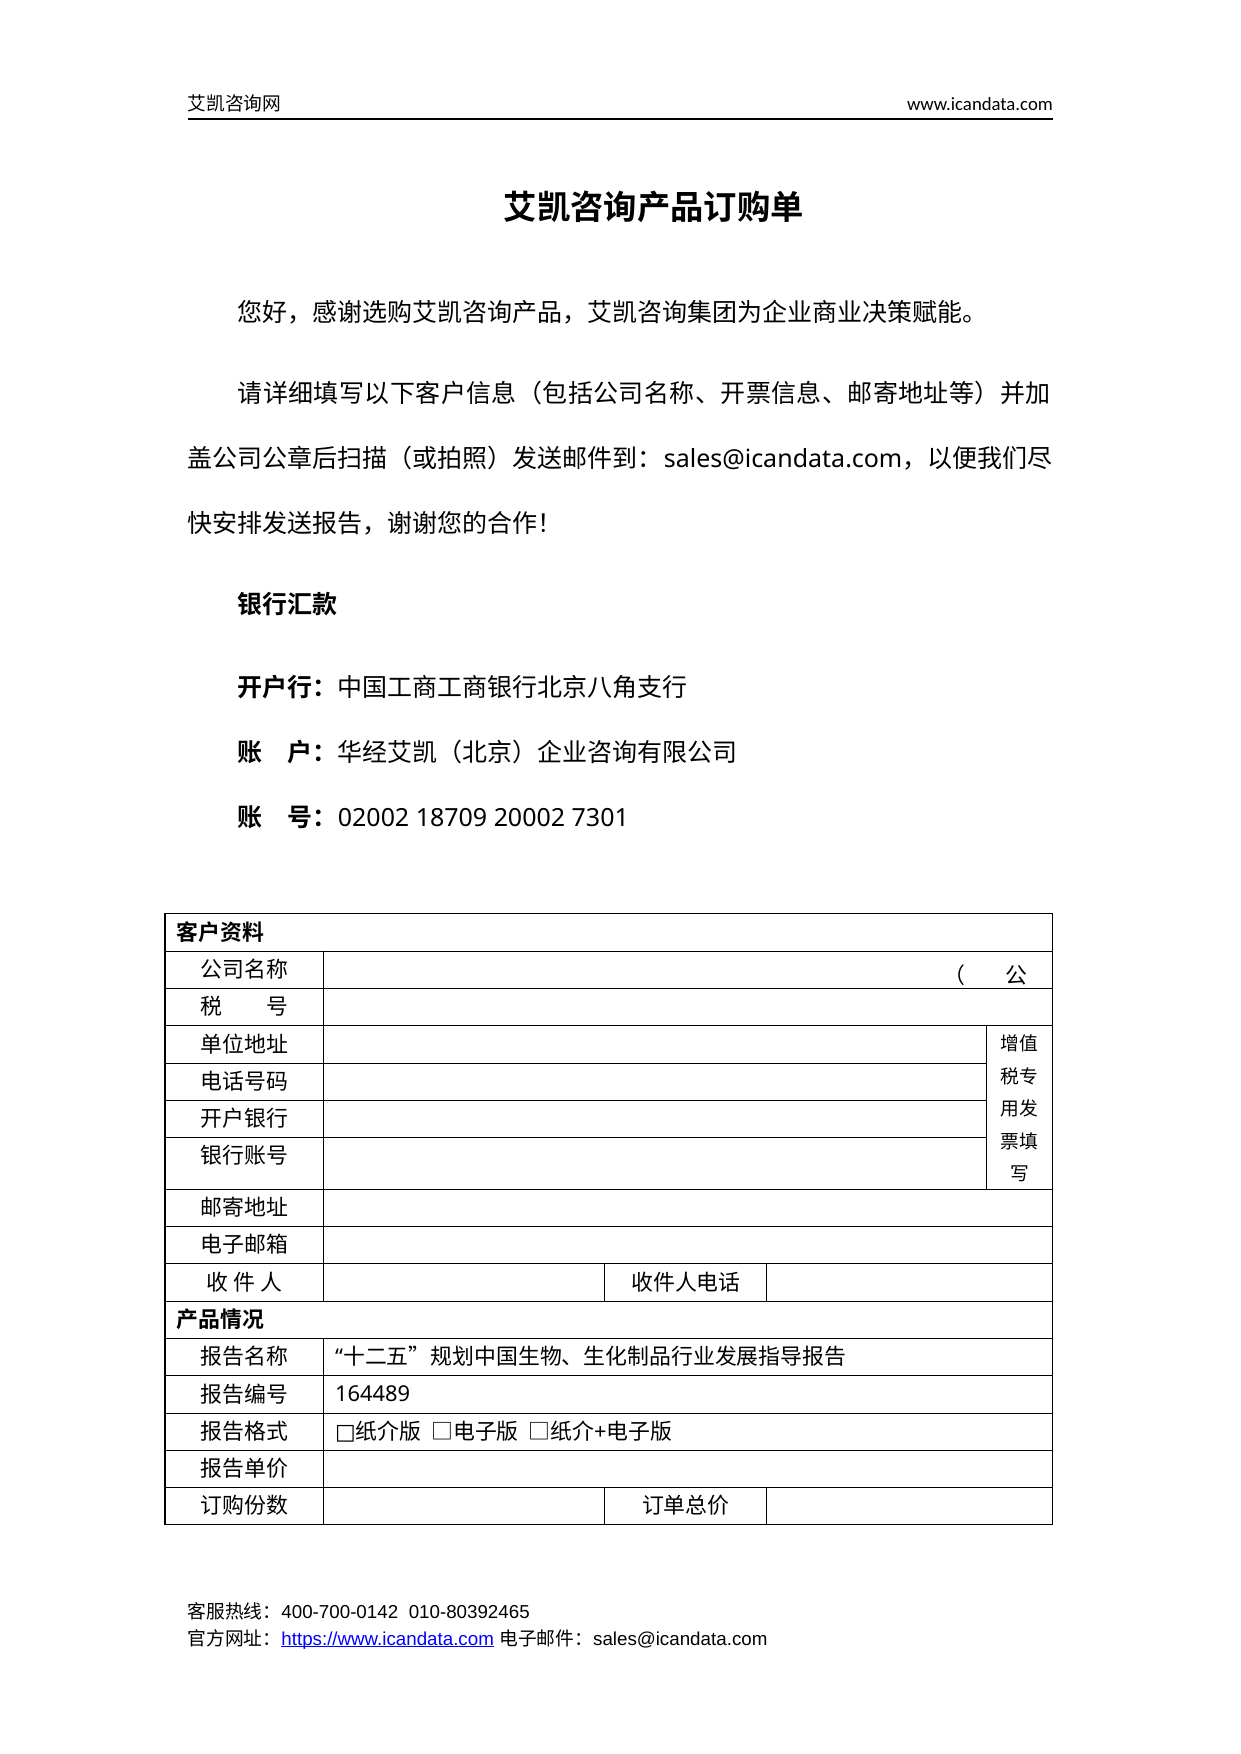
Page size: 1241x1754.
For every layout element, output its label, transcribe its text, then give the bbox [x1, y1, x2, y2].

table_cell [324, 1227, 1052, 1263]
table_cell 银行账号 [166, 1138, 323, 1189]
table_cell 开户银行 [166, 1101, 323, 1137]
table_cell 收 件 人 [166, 1264, 323, 1301]
table_cell 电话号码 [166, 1064, 323, 1100]
table_cell “十二五”规划中国生物、生化制品行业发展指导报告 [324, 1339, 1052, 1375]
table_cell 公司名称 [166, 952, 323, 988]
text 艾凯咨询产品订购单 [187, 172, 1053, 237]
table_cell 电子邮箱 [166, 1227, 323, 1263]
table_cell 报告格式 [166, 1414, 323, 1450]
table_cell [324, 1138, 986, 1189]
text 请详细填写以下客户信息（包括公司名称、开票信息、邮寄地址等）并加盖公司公章后扫描（或拍照）发送邮件到：sales@icandata.com，以便我们尽快安排发送报告，谢谢您的合作！ [187, 359, 1053, 554]
table_cell [324, 1451, 1052, 1487]
text 账 号：02002 18709 20002 7301 [187, 783, 1053, 848]
table_cell [767, 1488, 1052, 1524]
table_cell 增值税专用发票填写 [987, 1026, 1052, 1189]
text 开户行：中国工商工商银行北京八角支行 [187, 653, 1053, 718]
table_cell [324, 952, 1052, 988]
table_cell 报告单价 [166, 1451, 323, 1487]
table_cell [324, 1190, 1052, 1226]
table_cell [324, 1264, 604, 1301]
text 银行汇款 [187, 570, 1053, 635]
table_cell 订单总价 [605, 1488, 766, 1524]
text 账 户：华经艾凯（北京）企业咨询有限公司 [187, 718, 1053, 783]
table_cell 164489 [324, 1376, 1052, 1412]
table_header 客户资料 [166, 914, 1052, 951]
table_cell 收件人电话 [605, 1264, 766, 1301]
table_cell 报告编号 [166, 1376, 323, 1412]
table_cell 报告名称 [166, 1339, 323, 1375]
table_cell [767, 1264, 1052, 1301]
table_cell 产品情况 [166, 1302, 1052, 1338]
table_cell 订购份数 [166, 1488, 323, 1524]
text 您好，感谢选购艾凯咨询产品，艾凯咨询集团为企业商业决策赋能。 [187, 278, 1053, 343]
table_cell [324, 1064, 986, 1100]
table_cell 邮寄地址 [166, 1190, 323, 1226]
table_cell 税 号 [166, 989, 323, 1025]
table_cell [324, 1488, 604, 1524]
table_cell [324, 1101, 986, 1137]
table_cell □纸介版 □电子版 □纸介+电子版 [324, 1414, 1052, 1450]
table_cell [324, 989, 1052, 1025]
table_cell [324, 1026, 986, 1062]
table_cell 单位地址 [166, 1026, 323, 1062]
